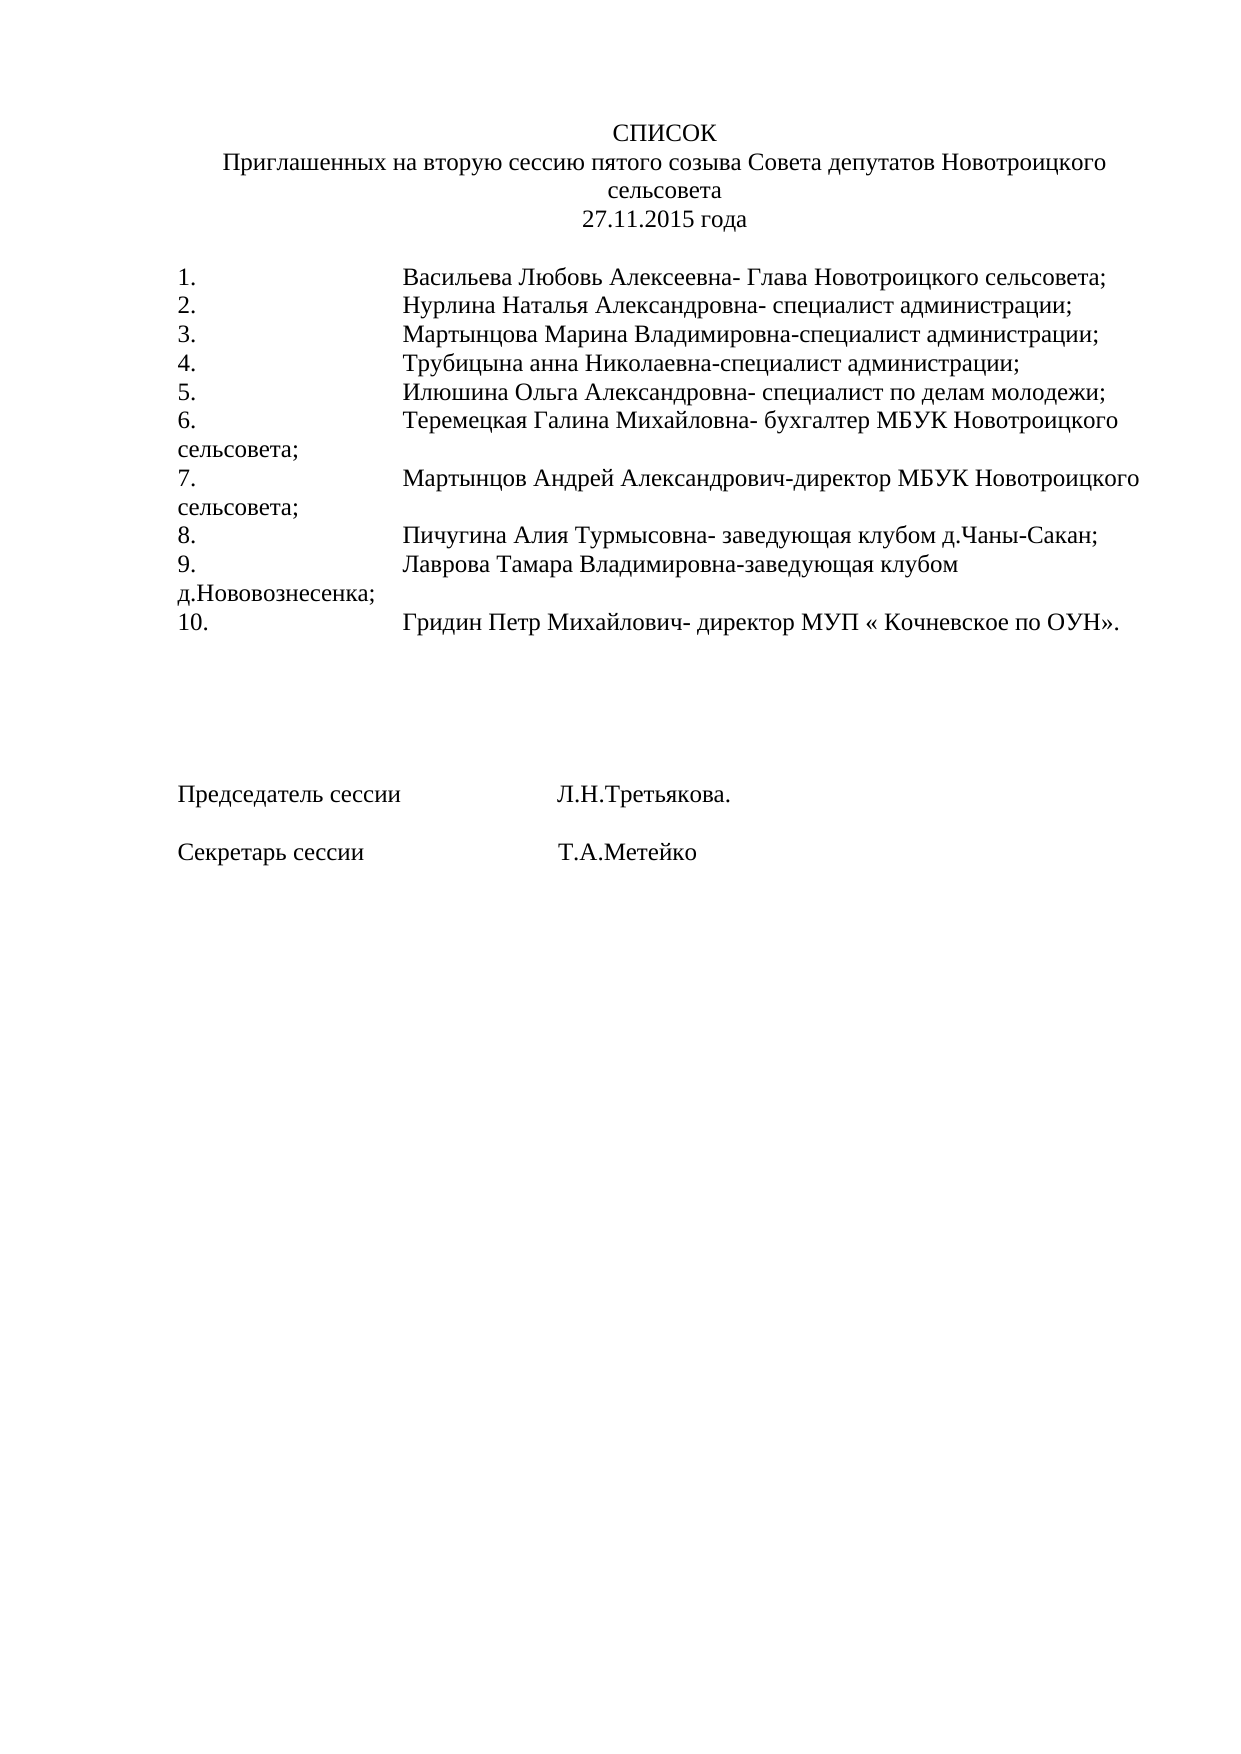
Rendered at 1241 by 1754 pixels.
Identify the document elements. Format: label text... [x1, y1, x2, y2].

list Трубицына анна Николаевна-специалист администрации; [177, 348, 1152, 377]
list Илюшина Ольга Александровна- специалист по делам молодежи; [177, 377, 1152, 406]
text 27.11.2015 года [177, 204, 1152, 233]
list Мартынцова Марина Владимировна-специалист администрации; [177, 319, 1152, 348]
list Васильева Любовь Алексеевна- Глава Новотроицкого сельсовета; [177, 262, 1152, 291]
text Председатель сессии Л.Н.Третьякова. [177, 779, 1152, 808]
list Мартынцов Андрей Александрович-директор МБУК Новотроицкого сельсовета; [177, 463, 1152, 521]
list Теремецкая Галина Михайловна- бухгалтер МБУК Новотроицкого сельсовета; [177, 406, 1152, 463]
text Секретарь сессии Т.А.Метейко [177, 837, 1152, 866]
text Приглашенных на вторую сессию пятого созыва Совета депутатов Новотроицкого сельсовета [177, 147, 1152, 204]
list Нурлина Наталья Александровна- специалист администрации; [177, 291, 1152, 319]
list Лаврова Тамара Владимировна-заведующая клубом д.Нововознесенка; [177, 549, 1152, 607]
text СПИСОК [177, 118, 1152, 147]
list Пичугина Алия Турмысовна- заведующая клубом д.Чаны-Сакан; [177, 521, 1152, 549]
list Гридин Петр Михайлович- директор МУП « Кочневское по ОУН». [177, 607, 1152, 636]
